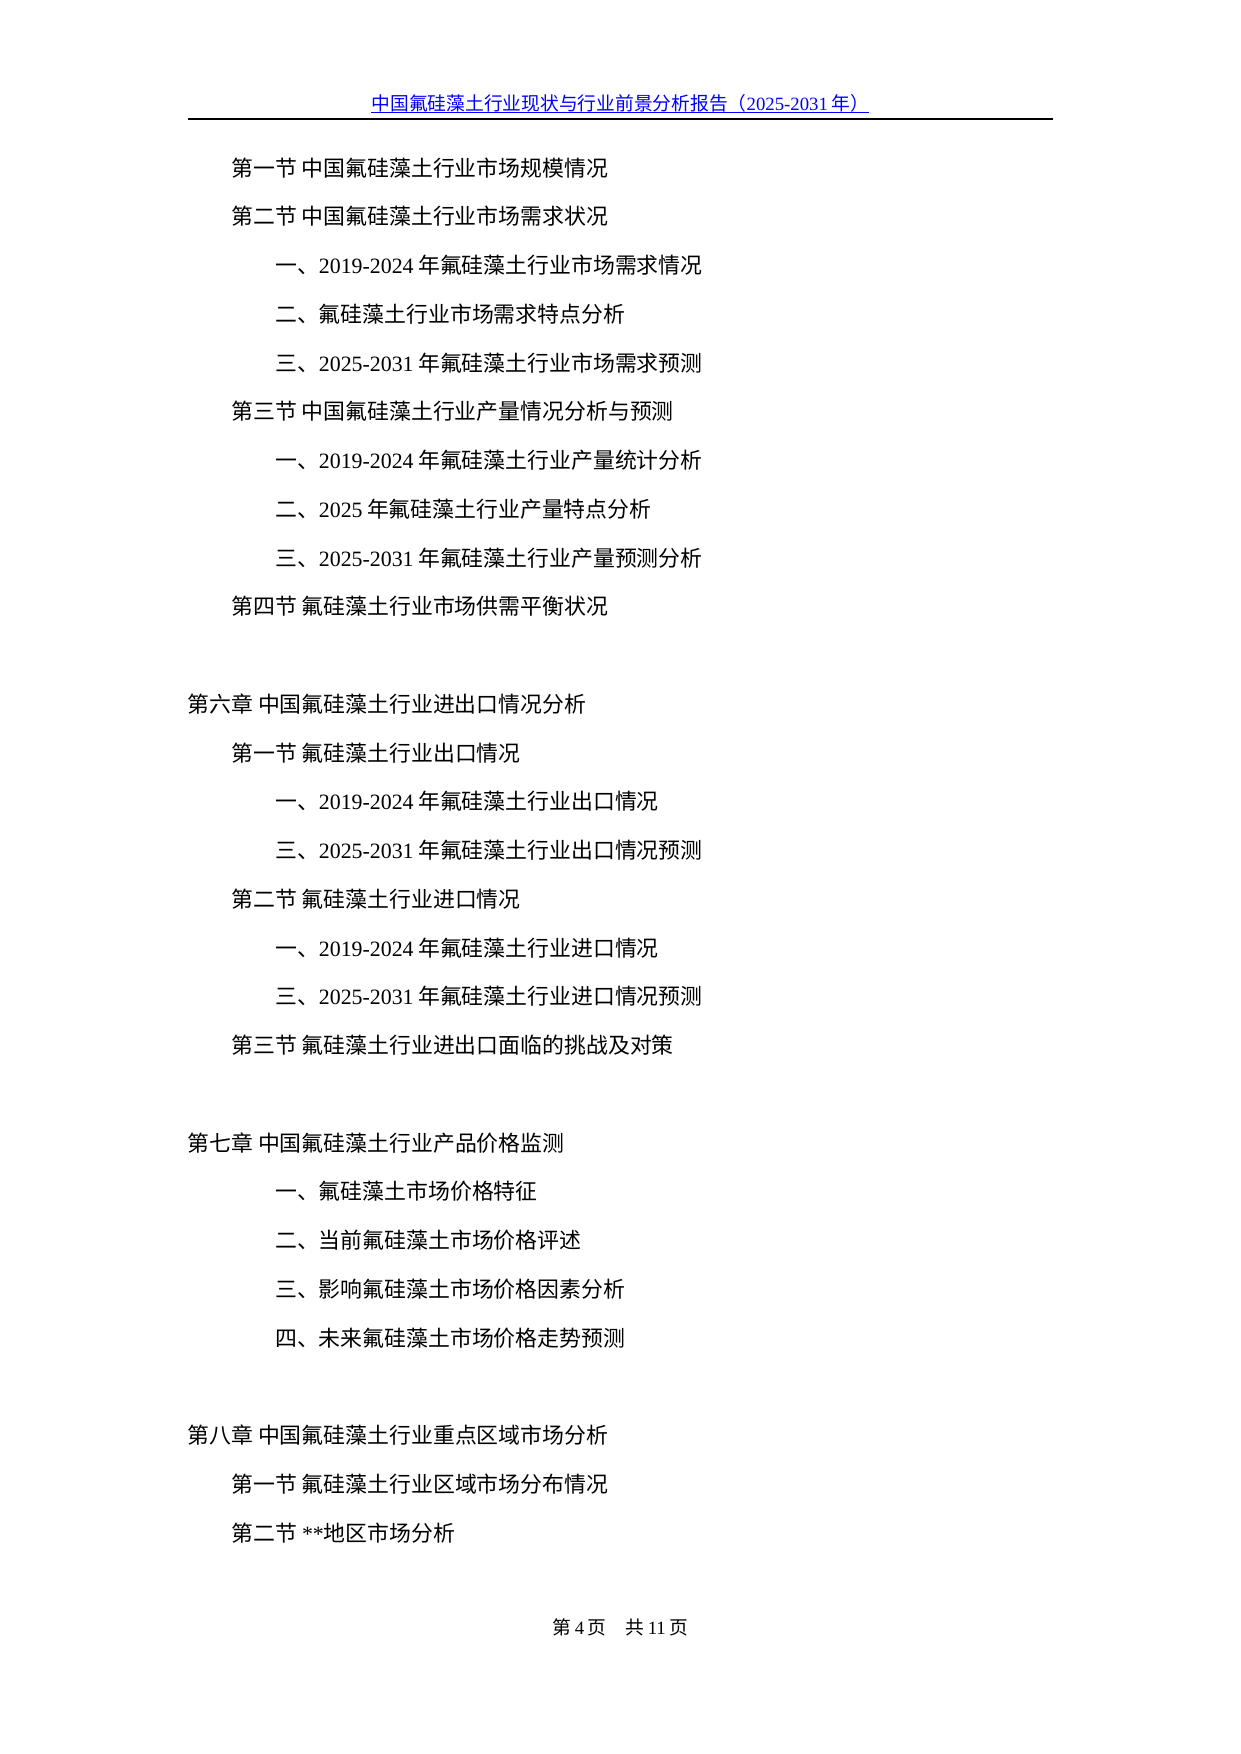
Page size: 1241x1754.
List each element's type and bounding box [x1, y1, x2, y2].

text [187, 150, 1053, 1548]
